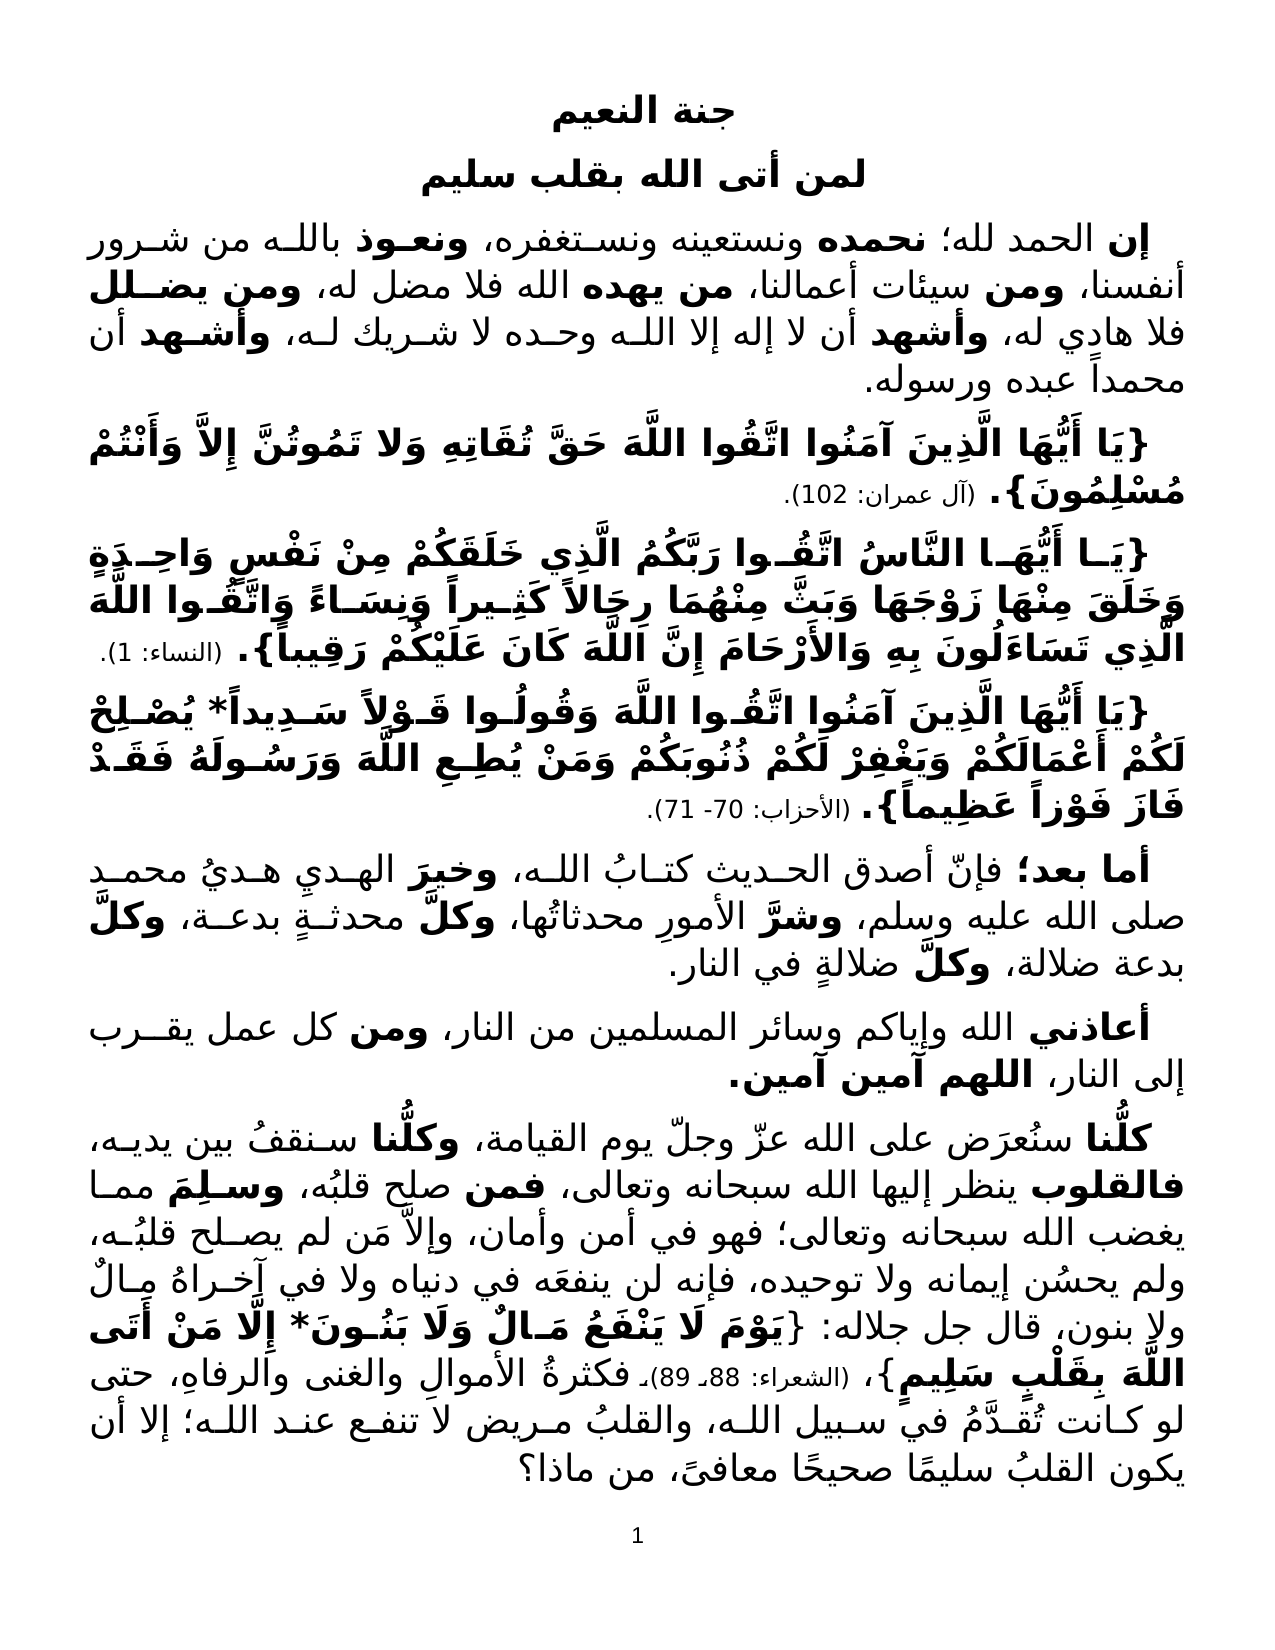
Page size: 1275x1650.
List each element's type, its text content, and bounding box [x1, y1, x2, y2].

text كلُّنا سنُعرَض على الله عزّ وجلّ يوم القيامة، وكلُّنا سنقفُ بين يديه، فالقلوب ينظر إليها الله سبحانه وتعالى، فمن صلح قلبُه، وسلِمَ مما يغضب الله سبحانه وتعالى؛ فهو في أمن وأمان، وإلاَّ مَن لم يصلح قلبُه، ولم يحسُن إيمانه ولا توحيده، فإنه لن ينفعَه في دنياه ولا في آخراهُ مالٌ ولا بنون، قال جل جلاله: {يَوْمَ لَا يَنْفَعُ مَالٌ وَلَا بَنُونَ* إِلَّا مَنْ أَتَى اللَّهَ بِقَلْبٍ سَلِيمٍ}، (الشعراء: 88، 89)، فكثرةُ الأموالِ والغنى والرفاهِ، حتى لو كانت تُقدَّمُ في سبيل الله، والقلبُ مريض لا تنفع عند الله؛ إلا أن يكون القلبُ سليمًا صحيحًا معافىً، من ماذا؟ [89, 1117, 1186, 1490]
text أعاذني الله وإياكم وسائر المسلمين من النار، ومن كل عمل يقرب إلى النار، اللهم آمين آمين. [89, 1006, 1186, 1096]
text جنة النعيم [89, 89, 1186, 132]
text لمن أتى الله بقلب سليم [89, 152, 1186, 196]
text {يَا أَيُّهَا الَّذِينَ آمَنُوا اتَّقُوا اللَّهَ حَقَّ تُقَاتِهِ وَلا تَمُوتُنَّ إِلاَّ وَأَنْتُمْ مُسْلِمُونَ}. (آل عمران: 102). [89, 421, 1186, 512]
text إن الحمد لله؛ نحمده ونستعينه ونستغفره، ونعوذ بالله من شرور أنفسنا، ومن سيئات أعمالنا، من يهده الله فلا مضل له، ومن يضلل فلا هادي له، وأشهد أن لا إله إلا الله وحده لا شريك له، وأشهد أن محمداً عبده ورسوله. [89, 216, 1186, 401]
text {يَا أَيُّهَا الَّذِينَ آمَنُوا اتَّقُوا اللَّهَ وَقُولُوا قَوْلاً سَدِيداً* يُصْلِحْ لَكُمْ أَعْمَالَكُمْ وَيَغْفِرْ لَكُمْ ذُنُوبَكُمْ وَمَنْ يُطِعِ اللَّهَ وَرَسُولَهُ فَقَدْ فَازَ فَوْزاً عَظِيماً}. (الأحزاب: 70- 71). [89, 690, 1186, 828]
text أما بعد؛ فإنّ أصدق الحديث كتابُ الله، وخيرَ الهديِ هديُ محمد صلى الله عليه وسلم، وشرَّ الأمورِ محدثاتُها، وكلَّ محدثةٍ بدعة، وكلَّ بدعة ضلالة، وكلَّ ضلالةٍ في النار. [89, 848, 1186, 986]
text {يَا أَيُّهَا النَّاسُ اتَّقُوا رَبَّكُمُ الَّذِي خَلَقَكُمْ مِنْ نَفْسٍ وَاحِدَةٍ وَخَلَقَ مِنْهَا زَوْجَهَا وَبَثَّ مِنْهُمَا رِجَالاً كَثِيراً وَنِسَاءً وَاتَّقُوا اللَّهَ الَّذِي تَسَاءَلُونَ بِهِ وَالأَرْحَامَ إِنَّ اللَّهَ كَانَ عَلَيْكُمْ رَقِيباً}. (النساء: 1). [89, 532, 1186, 670]
